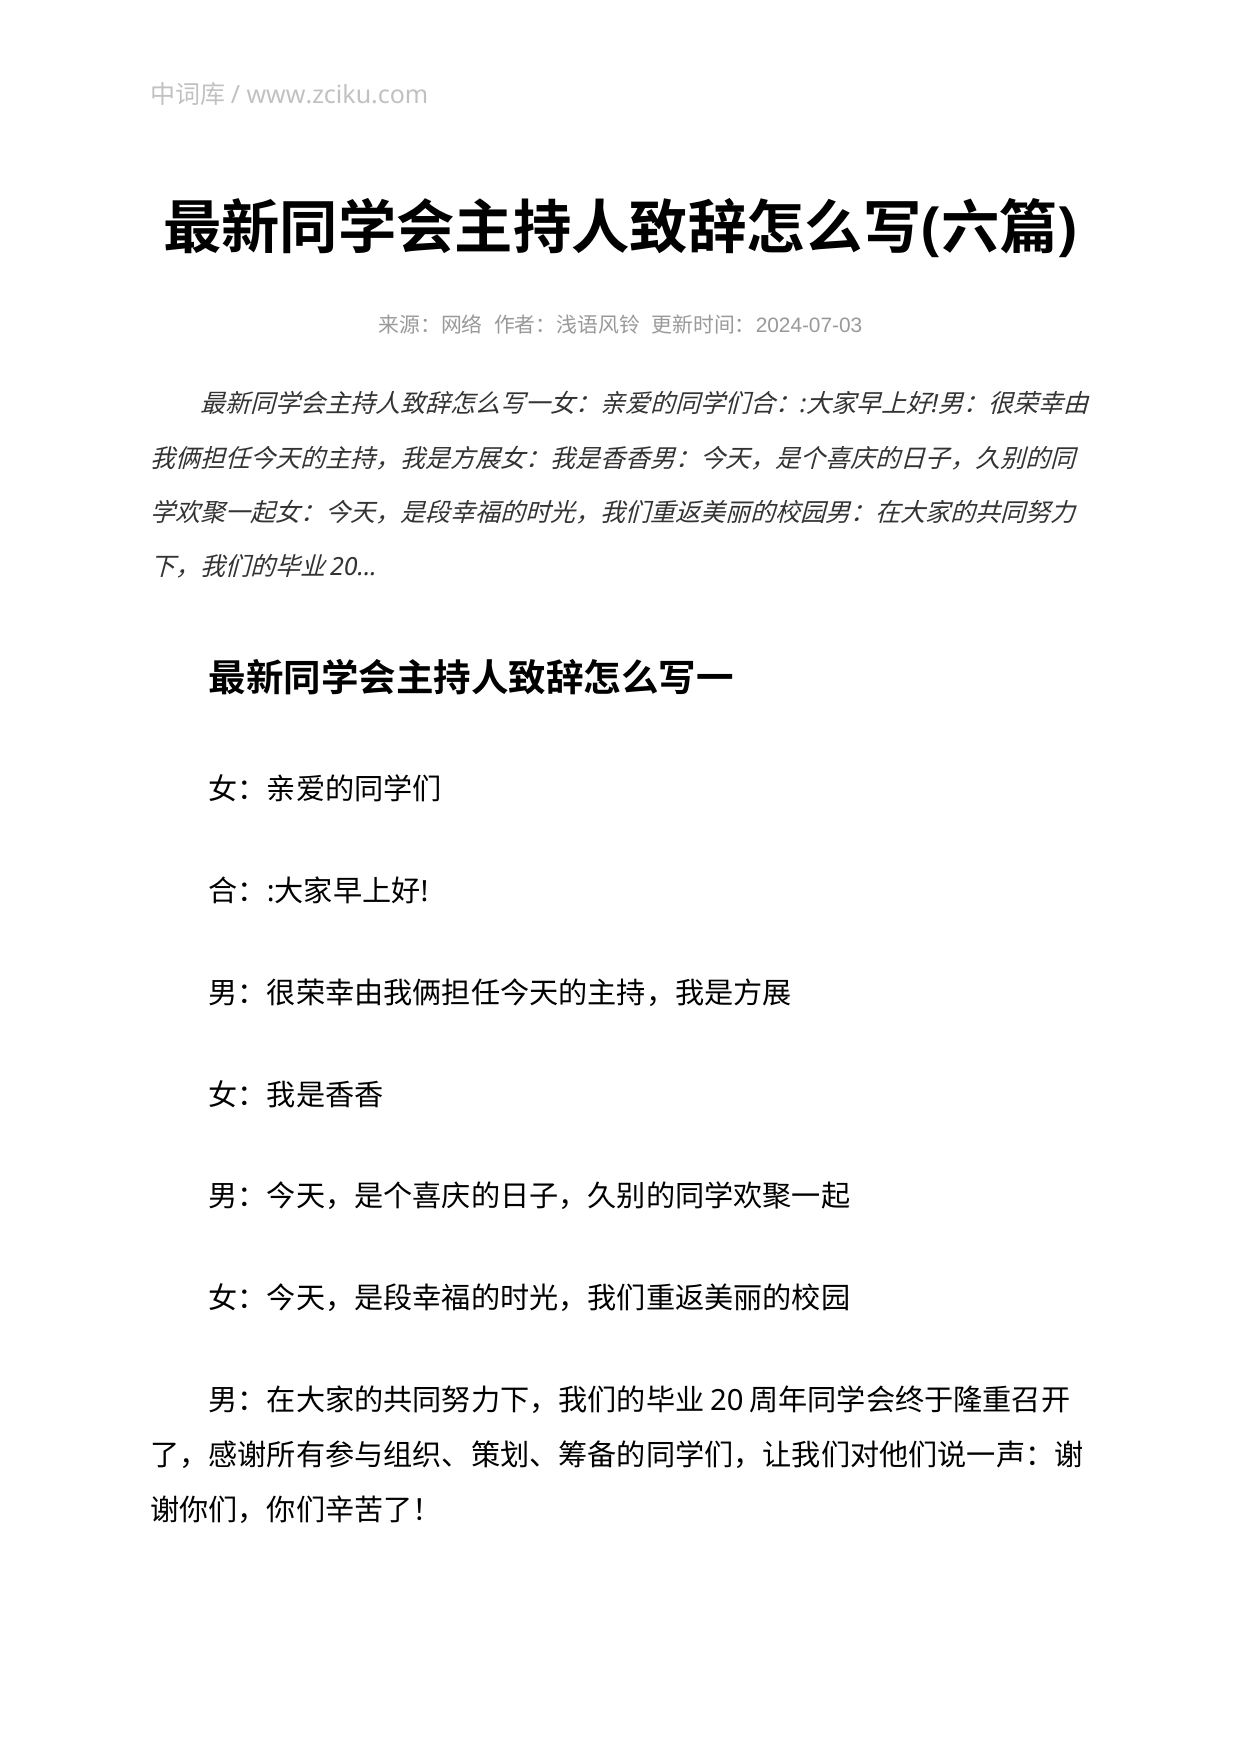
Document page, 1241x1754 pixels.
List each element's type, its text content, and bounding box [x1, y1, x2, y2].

text 最新同学会主持人致辞怎么写一 [150, 648, 1090, 702]
text 男：很荣幸由我俩担任今天的主持，我是方展 [150, 969, 1090, 1012]
text 男：在大家的共同努力下，我们的毕业20周年同学会终于隆重召开了，感谢所有参与组织、策划、筹备的同学们，让我们对他们说一声：谢谢你们，你们辛苦了！ [150, 1376, 1090, 1528]
text 男：今天，是个喜庆的日子，久别的同学欢聚一起 [150, 1173, 1090, 1215]
text 最新同学会主持人致辞怎么写一女：亲爱的同学们合：:大家早上好!男：很荣幸由我俩担任今天的主持，我是方展女：我是香香男：今天，是个喜庆的日子，久别的同学欢聚一起女：今天，是段幸福的时光，我们重返美丽的校园男：在大家的共同努力下，我们的毕业20... [150, 384, 1090, 583]
text 女：亲爱的同学们 [150, 766, 1090, 808]
subtitle 最新同学会主持人致辞怎么写(六篇) [150, 181, 1090, 266]
text 女：我是香香 [150, 1071, 1090, 1113]
text 合：:大家早上好! [150, 867, 1090, 910]
text 女：今天，是段幸福的时光，我们重返美丽的校园 [150, 1274, 1090, 1317]
text 来源：网络 作者：浅语风铃 更新时间：2024-07-03 [150, 313, 1090, 337]
